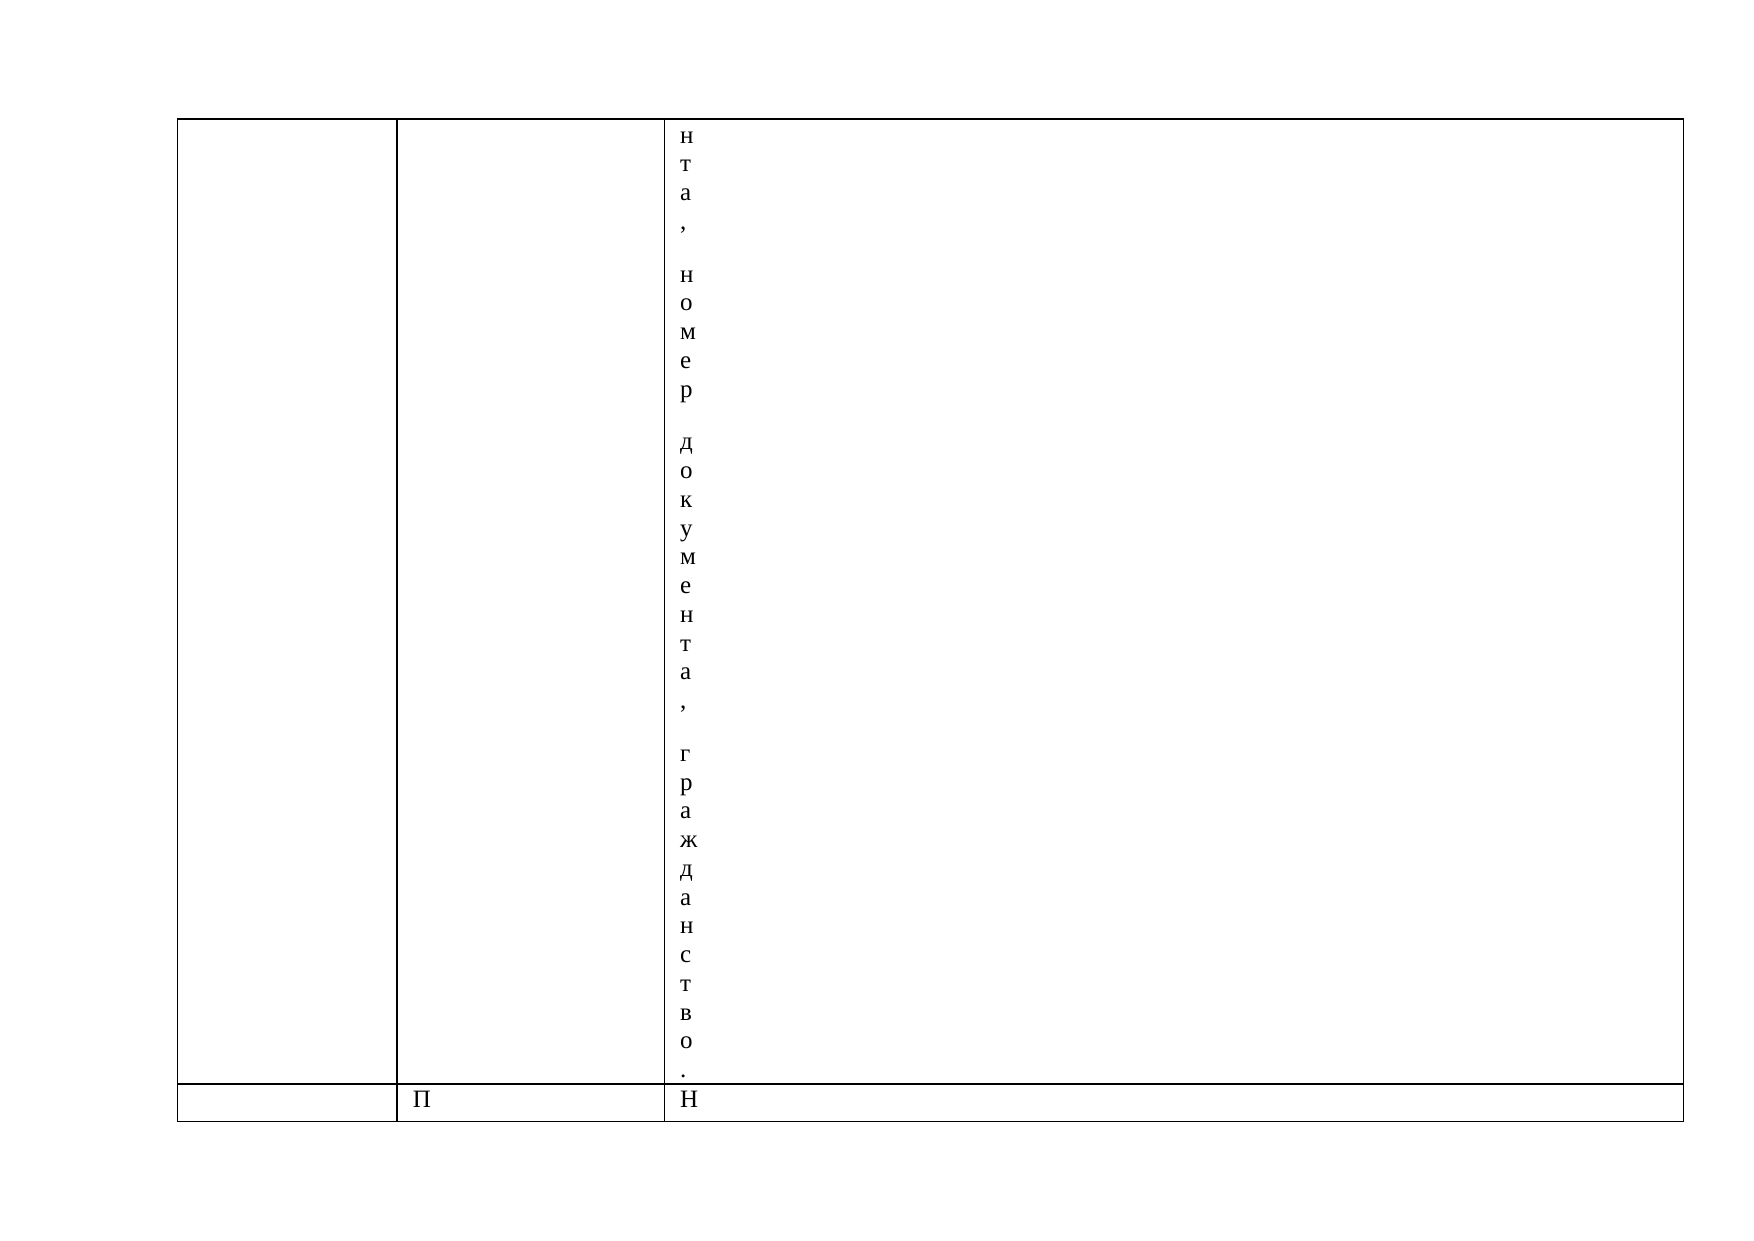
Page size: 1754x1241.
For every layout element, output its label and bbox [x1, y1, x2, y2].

table_cell [665, 1085, 1683, 1121]
table_cell [665, 120, 1683, 1083]
table_cell [178, 1085, 396, 1121]
table_cell [398, 1085, 664, 1121]
table_cell [178, 120, 396, 1083]
table_cell [398, 120, 664, 1083]
